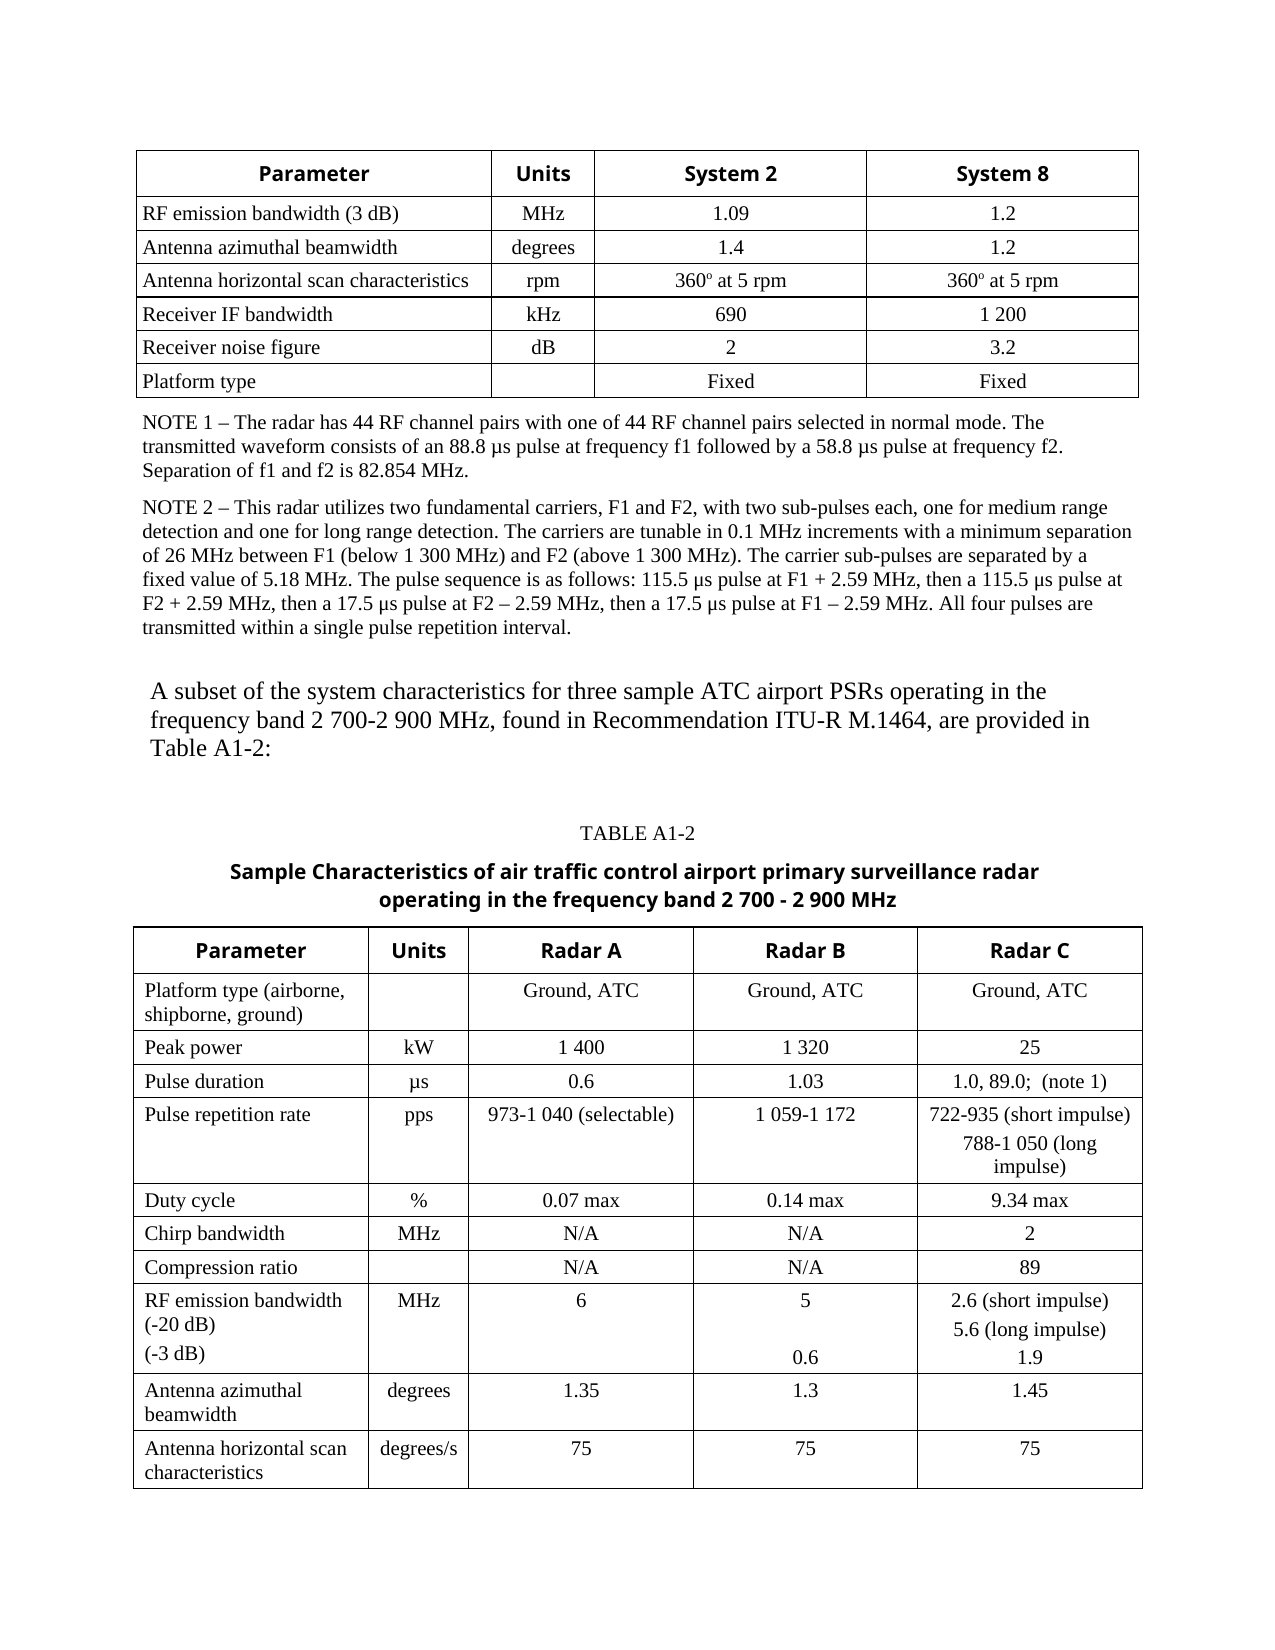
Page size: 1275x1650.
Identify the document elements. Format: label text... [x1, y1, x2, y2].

table_cell 360o at 5 rpm [595, 264, 866, 296]
table_cell 6 [469, 1284, 693, 1373]
table_cell 1.3 [694, 1374, 917, 1430]
text Table A1-2 [150, 821, 1125, 844]
table_cell dB [492, 331, 594, 363]
table_cell degrees [369, 1374, 468, 1430]
table_cell 1.35 [469, 1374, 693, 1430]
table_cell 75 [694, 1431, 917, 1488]
table_cell N/A [469, 1251, 693, 1283]
table_header Radar A [469, 928, 693, 973]
table_cell Ground, ATC [469, 974, 693, 1030]
table_cell Antenna horizontal scan characteristics [137, 264, 491, 296]
table_cell Antenna horizontal scan characteristics [134, 1431, 368, 1488]
table_cell 1.09 [595, 197, 866, 229]
table_cell 0.6 [469, 1065, 693, 1097]
table_cell Ground, ATC [694, 974, 917, 1030]
table_cell 9.34 max [918, 1184, 1142, 1216]
table_cell 722-935 (short impulse) 788-1 050 (long impulse) [918, 1098, 1142, 1183]
table_cell 75 [469, 1431, 693, 1488]
table_cell 1 200 [867, 298, 1138, 330]
table_cell N/A [694, 1251, 917, 1283]
table_cell 2.6 (short impulse) 5.6 (long impulse) 1.9 [918, 1284, 1142, 1373]
table_cell Pulse repetition rate [134, 1098, 368, 1183]
table_header Parameter [137, 151, 491, 196]
table_cell Fixed [595, 364, 866, 397]
table_cell Fixed [867, 364, 1138, 397]
text A subset of the system characteristics for three sample ATC airport PSRs operating in the frequency band 2 700-2 900 MHz, found in Recommendation ITU-R M.1464, are provided in Table A1-2: [150, 676, 1125, 762]
table_cell pps [369, 1098, 468, 1183]
table_cell 1 059-1 172 [694, 1098, 917, 1183]
table_cell µs [369, 1065, 468, 1097]
table_cell [492, 364, 594, 397]
table_cell 1.2 [867, 197, 1138, 229]
table_cell 75 [918, 1431, 1142, 1488]
table_cell 1 400 [469, 1031, 693, 1063]
table_cell [369, 1251, 468, 1283]
table_cell Ground, ATC [918, 974, 1142, 1030]
table_cell 1.0, 89.0; (note 1) [918, 1065, 1142, 1097]
table_cell Platform type (airborne, shipborne, ground) [134, 974, 368, 1030]
table_header Parameter [134, 928, 368, 973]
table_header System 8 [867, 151, 1138, 196]
table_cell kW [369, 1031, 468, 1063]
table_cell Chirp bandwidth [134, 1217, 368, 1249]
table_header Radar B [694, 928, 917, 973]
table_cell 1.4 [595, 231, 866, 263]
table_cell kHz [492, 298, 594, 330]
table_cell Compression ratio [134, 1251, 368, 1283]
table_cell 1.03 [694, 1065, 917, 1097]
table_cell Pulse duration [134, 1065, 368, 1097]
table_cell 360o at 5 rpm [867, 264, 1138, 296]
table_header Units [369, 928, 468, 973]
table_cell 973-1 040 (selectable) [469, 1098, 693, 1183]
table_header Radar C [918, 928, 1142, 973]
table_cell MHz [492, 197, 594, 229]
table_cell [369, 974, 468, 1030]
table_cell N/A [694, 1217, 917, 1249]
table_cell 0.14 max [694, 1184, 917, 1216]
table_cell MHz [369, 1217, 468, 1249]
table_cell 1.2 [867, 231, 1138, 263]
table_cell RF emission bandwidth (-20 dB) (-3 dB) [134, 1284, 368, 1373]
table_cell Peak power [134, 1031, 368, 1063]
table_cell Platform type [137, 364, 491, 397]
table_cell % [369, 1184, 468, 1216]
table_cell 5 0.6 [694, 1284, 917, 1373]
table_cell 25 [918, 1031, 1142, 1063]
table_cell Duty cycle [134, 1184, 368, 1216]
table_cell NOTE 1 – The radar has 44 RF channel pairs with one of 44 RF channel pairs selected in normal mode. The transmitted waveform consists of an 88.8 µs pulse at frequency f1 followed by a 58.8 µs pulse at frequency f2. Separation of f1 and f2 is 82.854 MHz. NOTE 2 – This radar utilizes two fundamental carriers, F1 and F2, with two sub-pulses each, one for medium range detection and one for long range detection. The carriers are tunable in 0.1 MHz increments with a minimum separation of 26 MHz between F1 (below 1 300 MHz) and F2 (above 1 300 MHz). The carrier sub-pulses are separated by a fixed value of 5.18 MHz. The pulse sequence is as follows: 115.5 μs pulse at F1 + 2.59 MHz, then a 115.5 μs pulse at F2 + 2.59 MHz, then a 17.5 μs pulse at F2 – 2.59 MHz, then a 17.5 μs pulse at F1 – 2.59 MHz. All four pulses are transmitted within a single pulse repetition interval. [136, 398, 1139, 639]
table_cell N/A [469, 1217, 693, 1249]
text Sample Characteristics of air traffic control airport primary surveillance radar operating in the frequency band 2 700 - 2 900 MHz [150, 857, 1125, 914]
table_cell 1.45 [918, 1374, 1142, 1430]
table_cell 2 [595, 331, 866, 363]
table_header Units [492, 151, 594, 196]
table_cell Receiver IF bandwidth [137, 298, 491, 330]
table_cell Antenna azimuthal beamwidth [134, 1374, 368, 1430]
table_cell 2 [918, 1217, 1142, 1249]
table_cell 1 320 [694, 1031, 917, 1063]
table_cell 690 [595, 298, 866, 330]
table_cell Receiver noise figure [137, 331, 491, 363]
table_cell 89 [918, 1251, 1142, 1283]
table_cell RF emission bandwidth (3 dB) [137, 197, 491, 229]
table_cell Antenna azimuthal beamwidth [137, 231, 491, 263]
table_cell MHz [369, 1284, 468, 1373]
table_cell 0.07 max [469, 1184, 693, 1216]
table_cell 3.2 [867, 331, 1138, 363]
table_header System 2 [595, 151, 866, 196]
table_cell degrees [492, 231, 594, 263]
table_cell degrees/s [369, 1431, 468, 1488]
table_cell rpm [492, 264, 594, 296]
